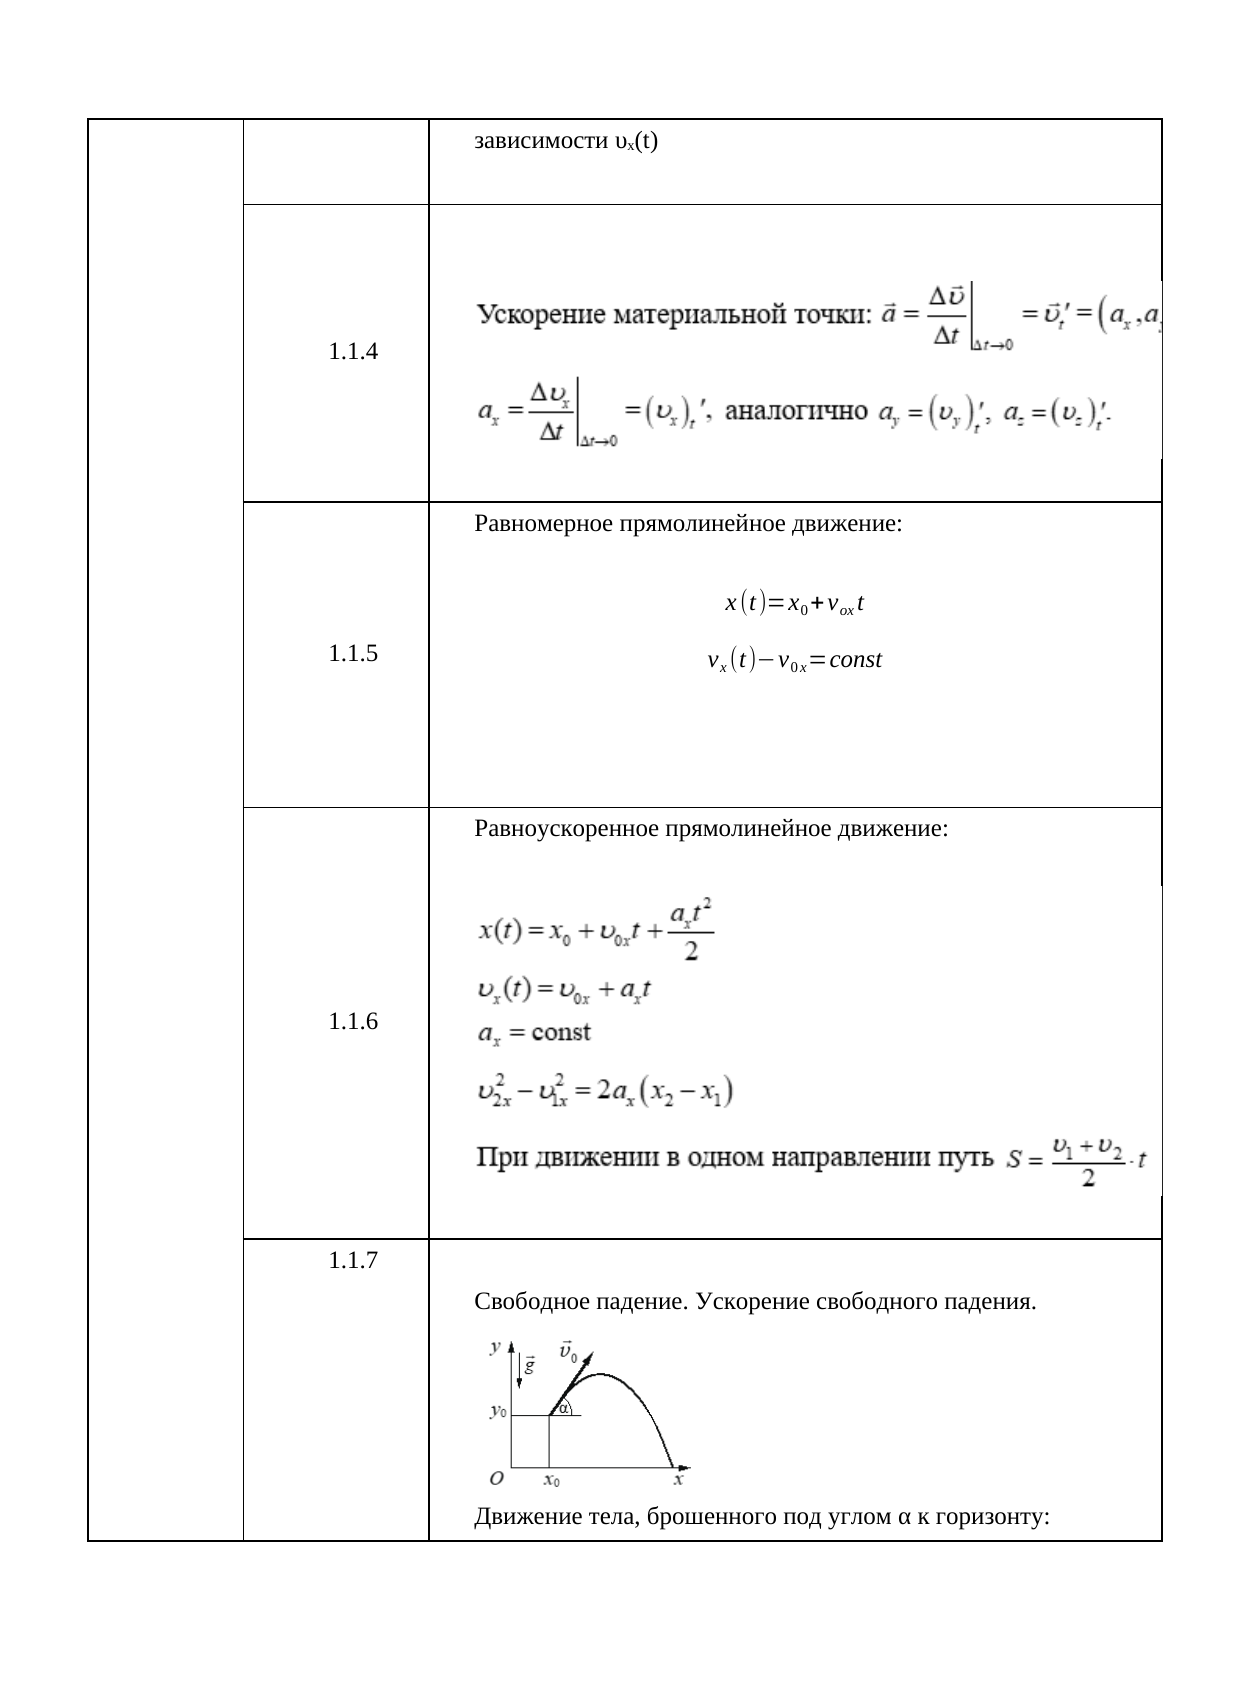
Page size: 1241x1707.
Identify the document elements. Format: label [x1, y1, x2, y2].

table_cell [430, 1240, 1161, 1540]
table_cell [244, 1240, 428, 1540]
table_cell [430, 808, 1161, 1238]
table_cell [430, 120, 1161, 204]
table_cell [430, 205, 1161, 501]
picture [474, 886, 1163, 1196]
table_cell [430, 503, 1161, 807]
picture [474, 281, 1163, 459]
picture [480, 1326, 693, 1497]
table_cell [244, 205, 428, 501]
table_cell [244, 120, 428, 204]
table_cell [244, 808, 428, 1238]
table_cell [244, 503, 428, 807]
